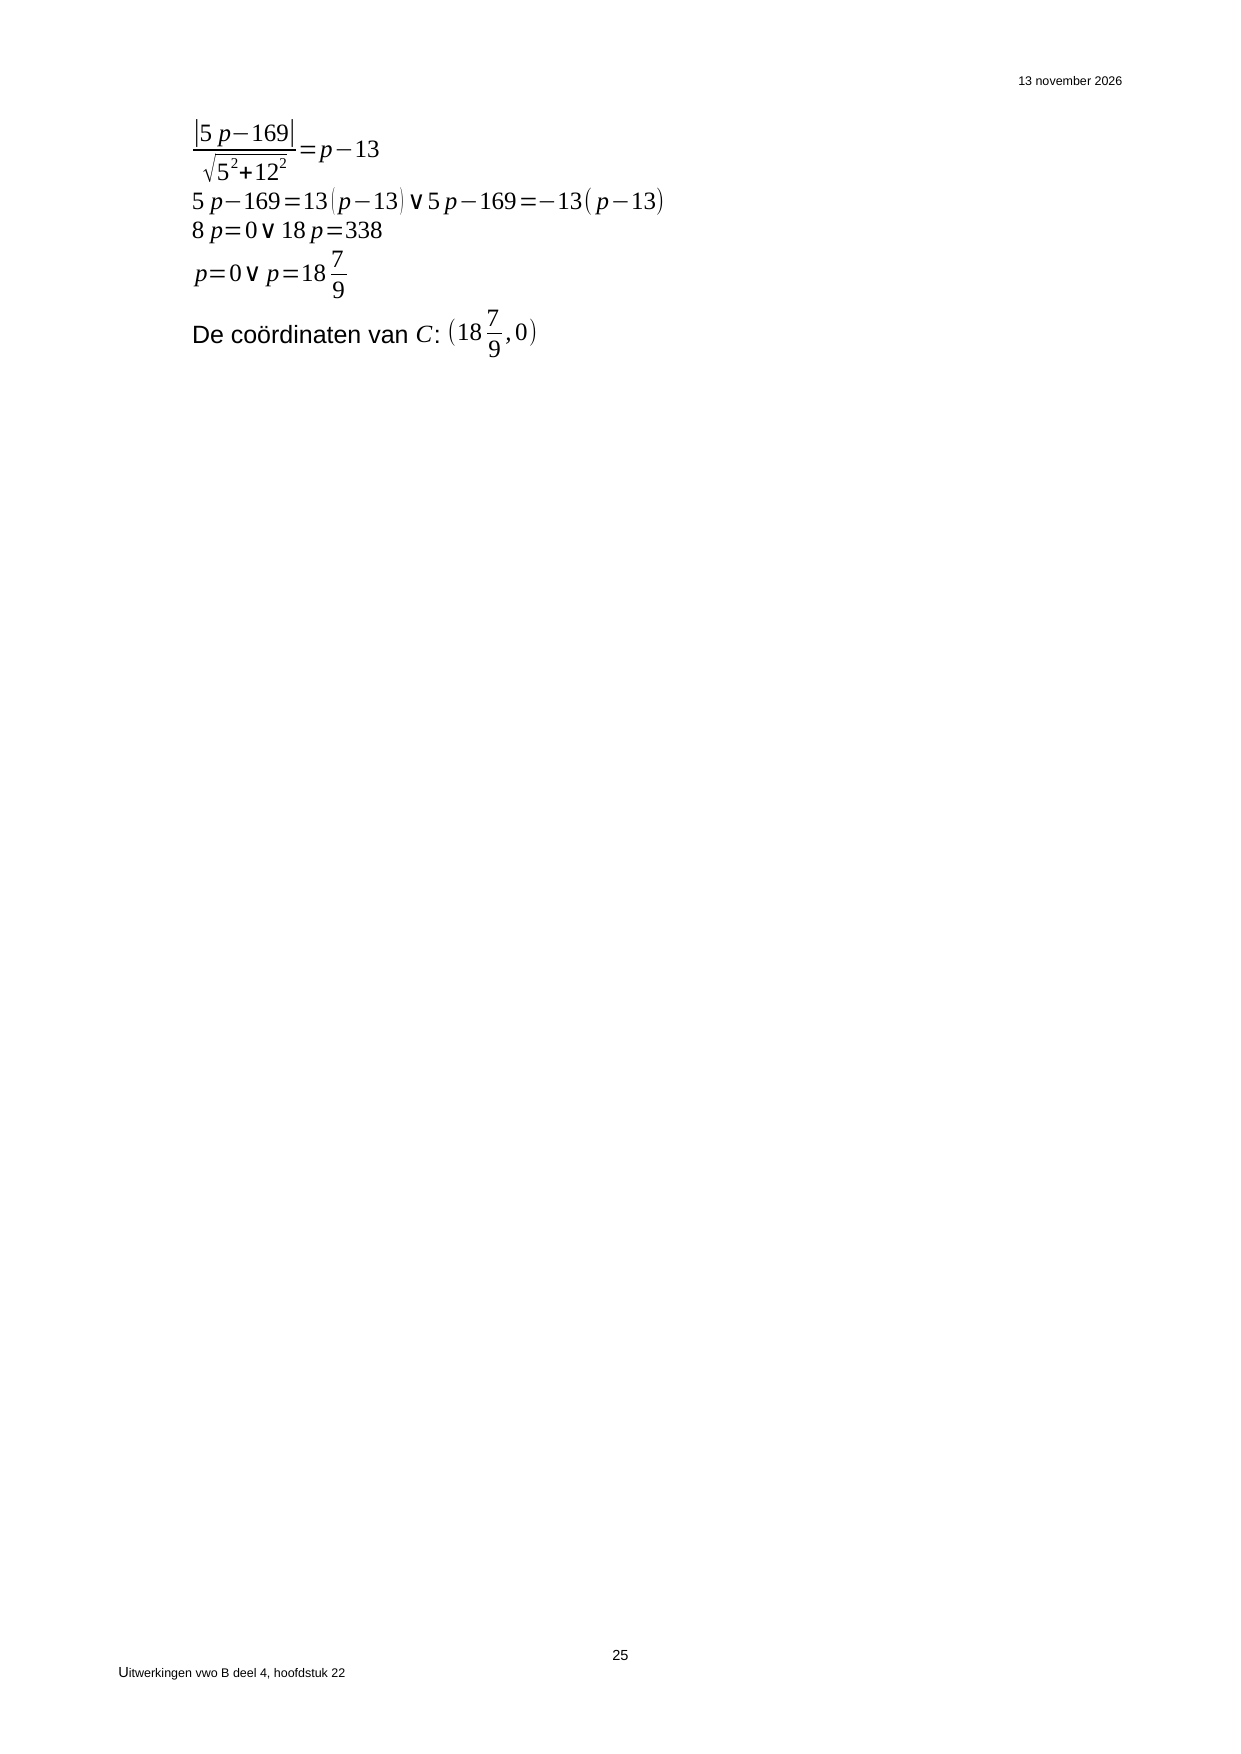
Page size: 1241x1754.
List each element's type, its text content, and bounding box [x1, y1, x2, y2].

text De coördinaten van : [118, 304, 1122, 363]
